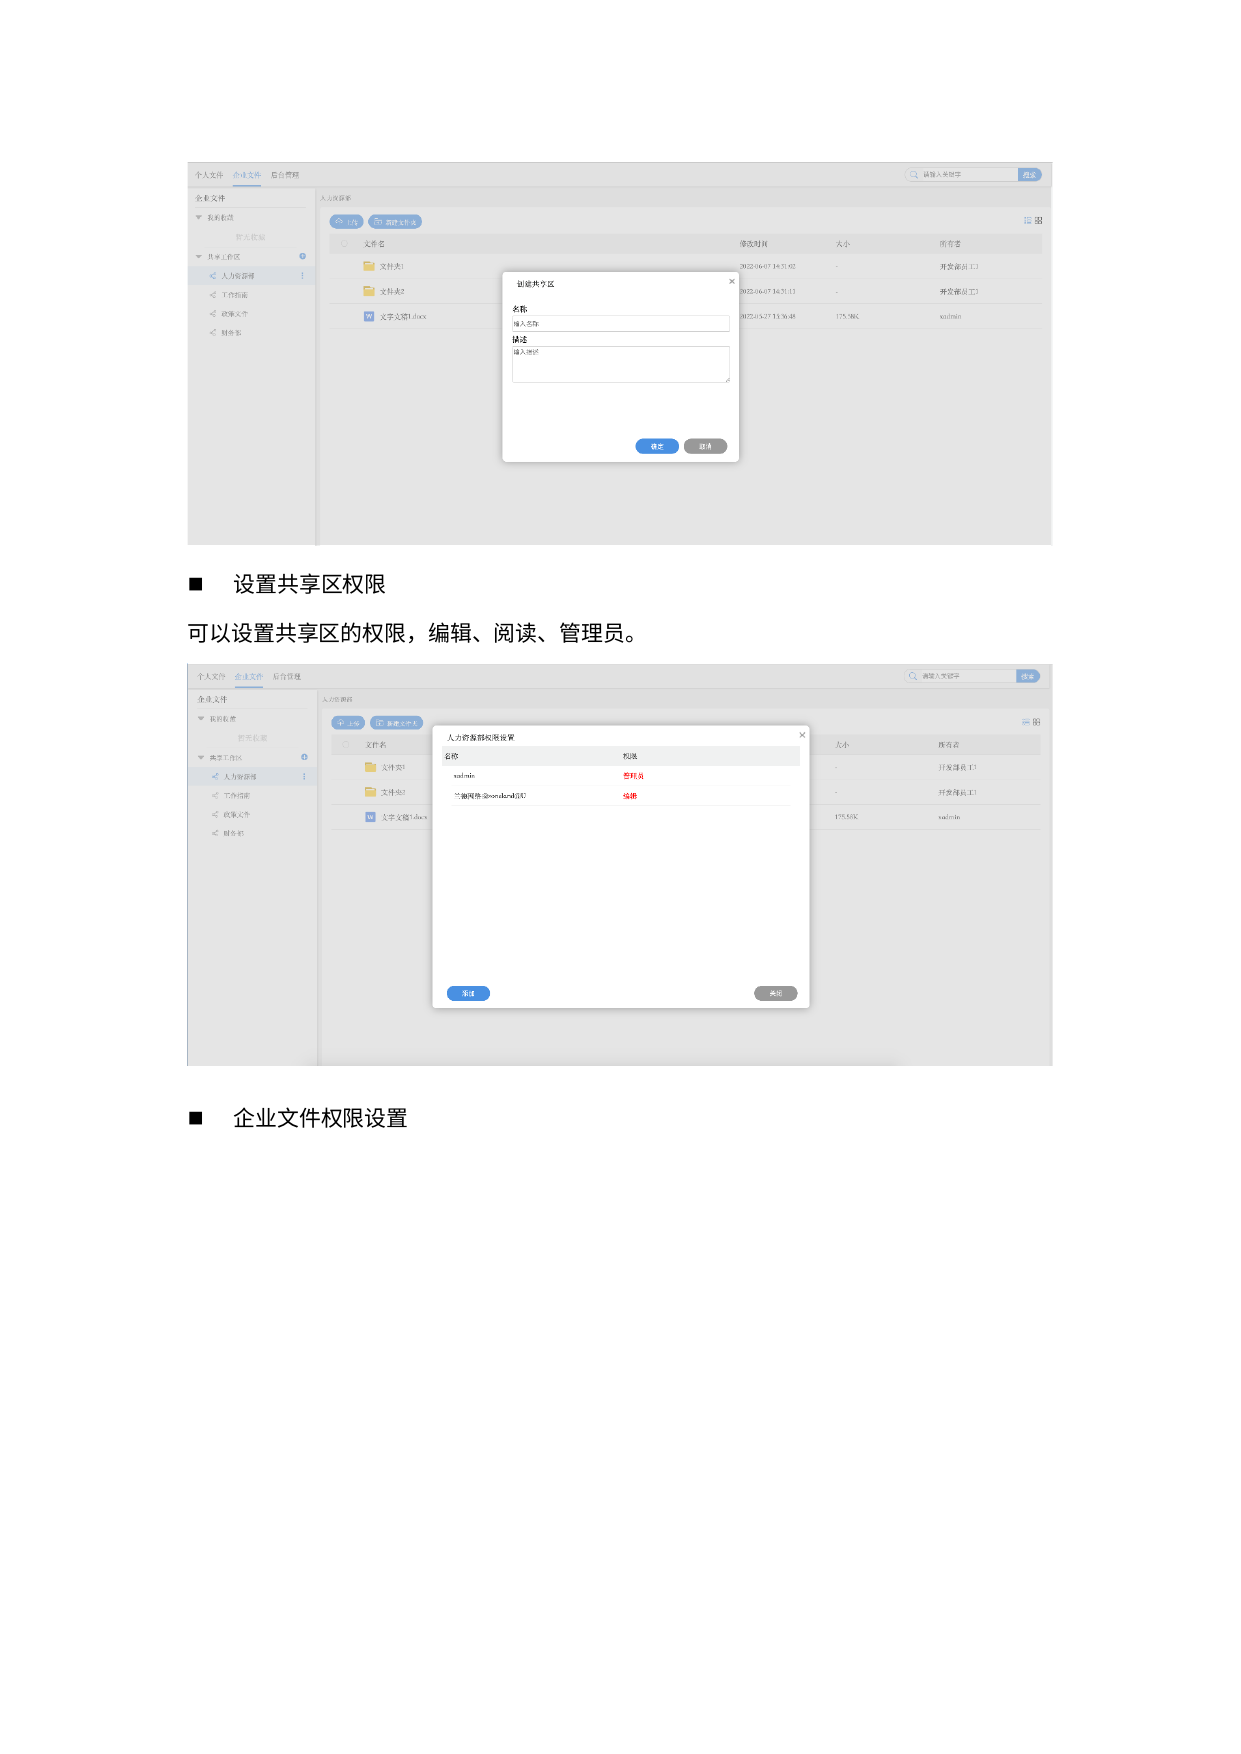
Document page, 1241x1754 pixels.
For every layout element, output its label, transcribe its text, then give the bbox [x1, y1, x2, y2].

text 可以设置共享区的权限，编辑、阅读、管理员。 [187, 615, 1053, 648]
picture [187, 663, 1053, 1066]
picture [187, 162, 1053, 546]
list 设置共享区权限 [187, 567, 1053, 599]
list 企业文件权限设置 [187, 1101, 1053, 1133]
